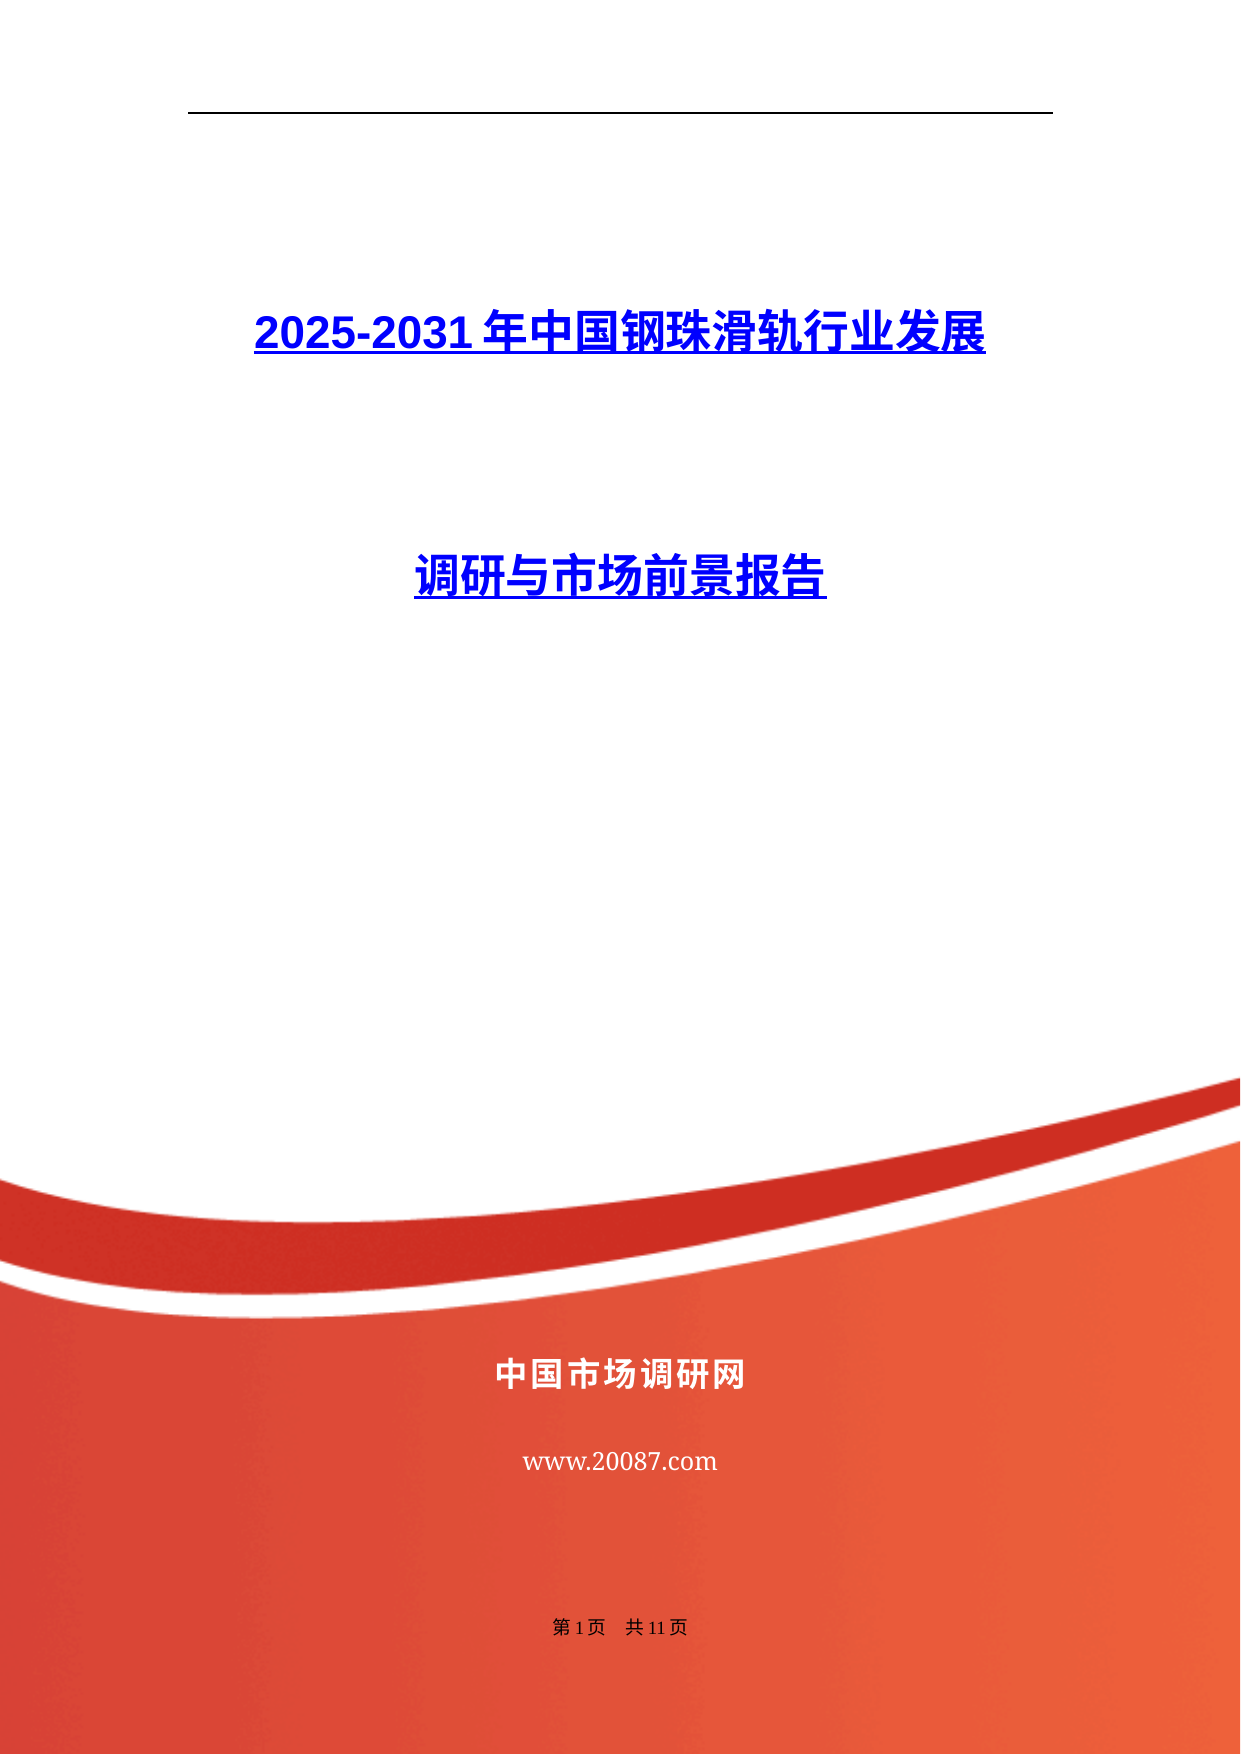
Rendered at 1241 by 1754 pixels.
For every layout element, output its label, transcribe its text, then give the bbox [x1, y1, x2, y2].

picture [0, 1006, 1241, 1754]
subtitle 中国市场调研网 [187, 1339, 1053, 1404]
table_header 2025-2031年中国钢珠滑轨行业发展调研与市场前景报告 [188, 207, 1053, 773]
text www.20087.com [187, 1428, 1053, 1493]
